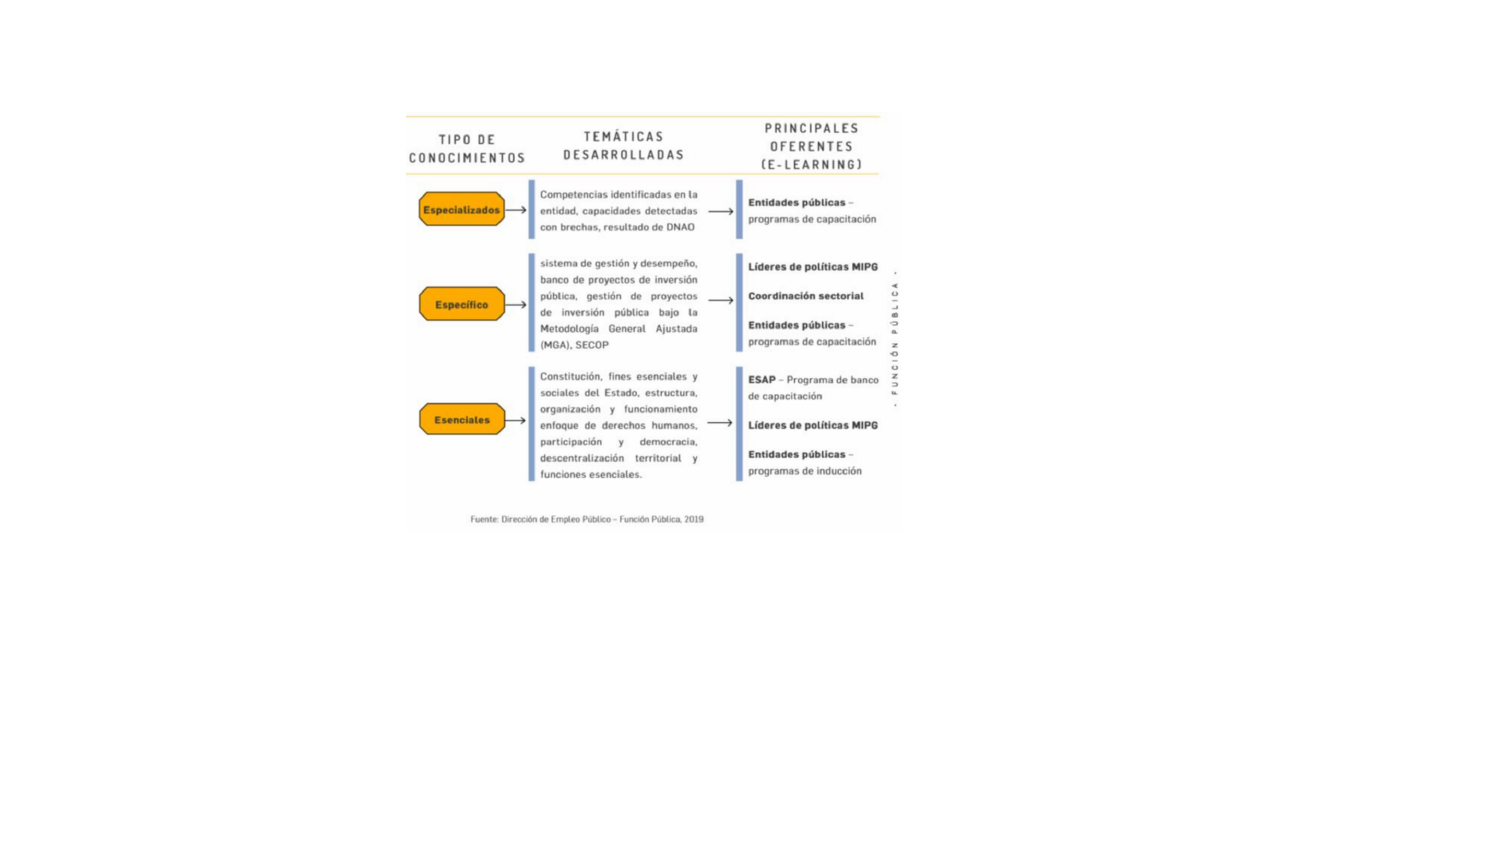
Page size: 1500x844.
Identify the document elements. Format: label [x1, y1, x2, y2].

picture [405, 111, 903, 533]
